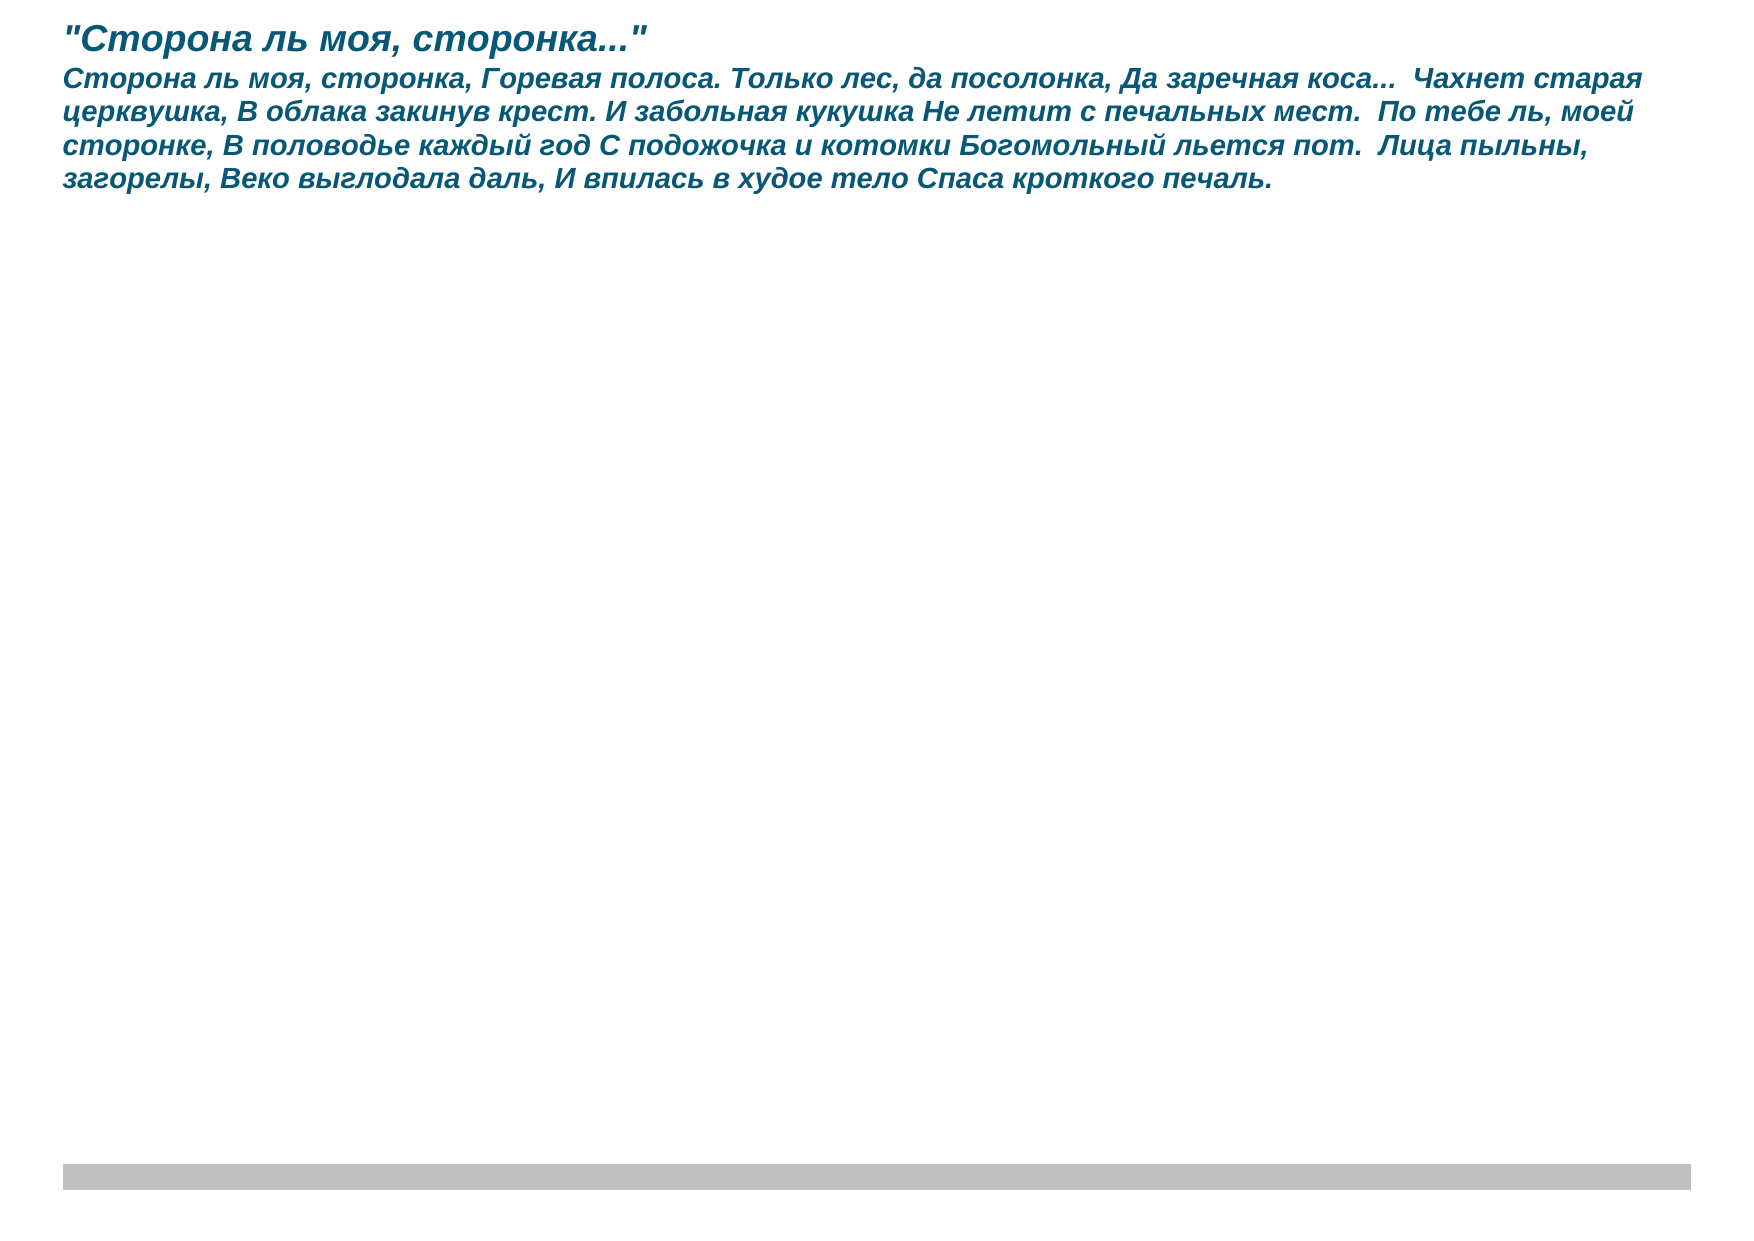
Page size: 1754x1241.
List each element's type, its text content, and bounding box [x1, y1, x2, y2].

text Сторона ль моя, сторонка, [62, 61, 1691, 195]
subtitle "Сторона ль моя, сторонка..." [62, 17, 1691, 60]
